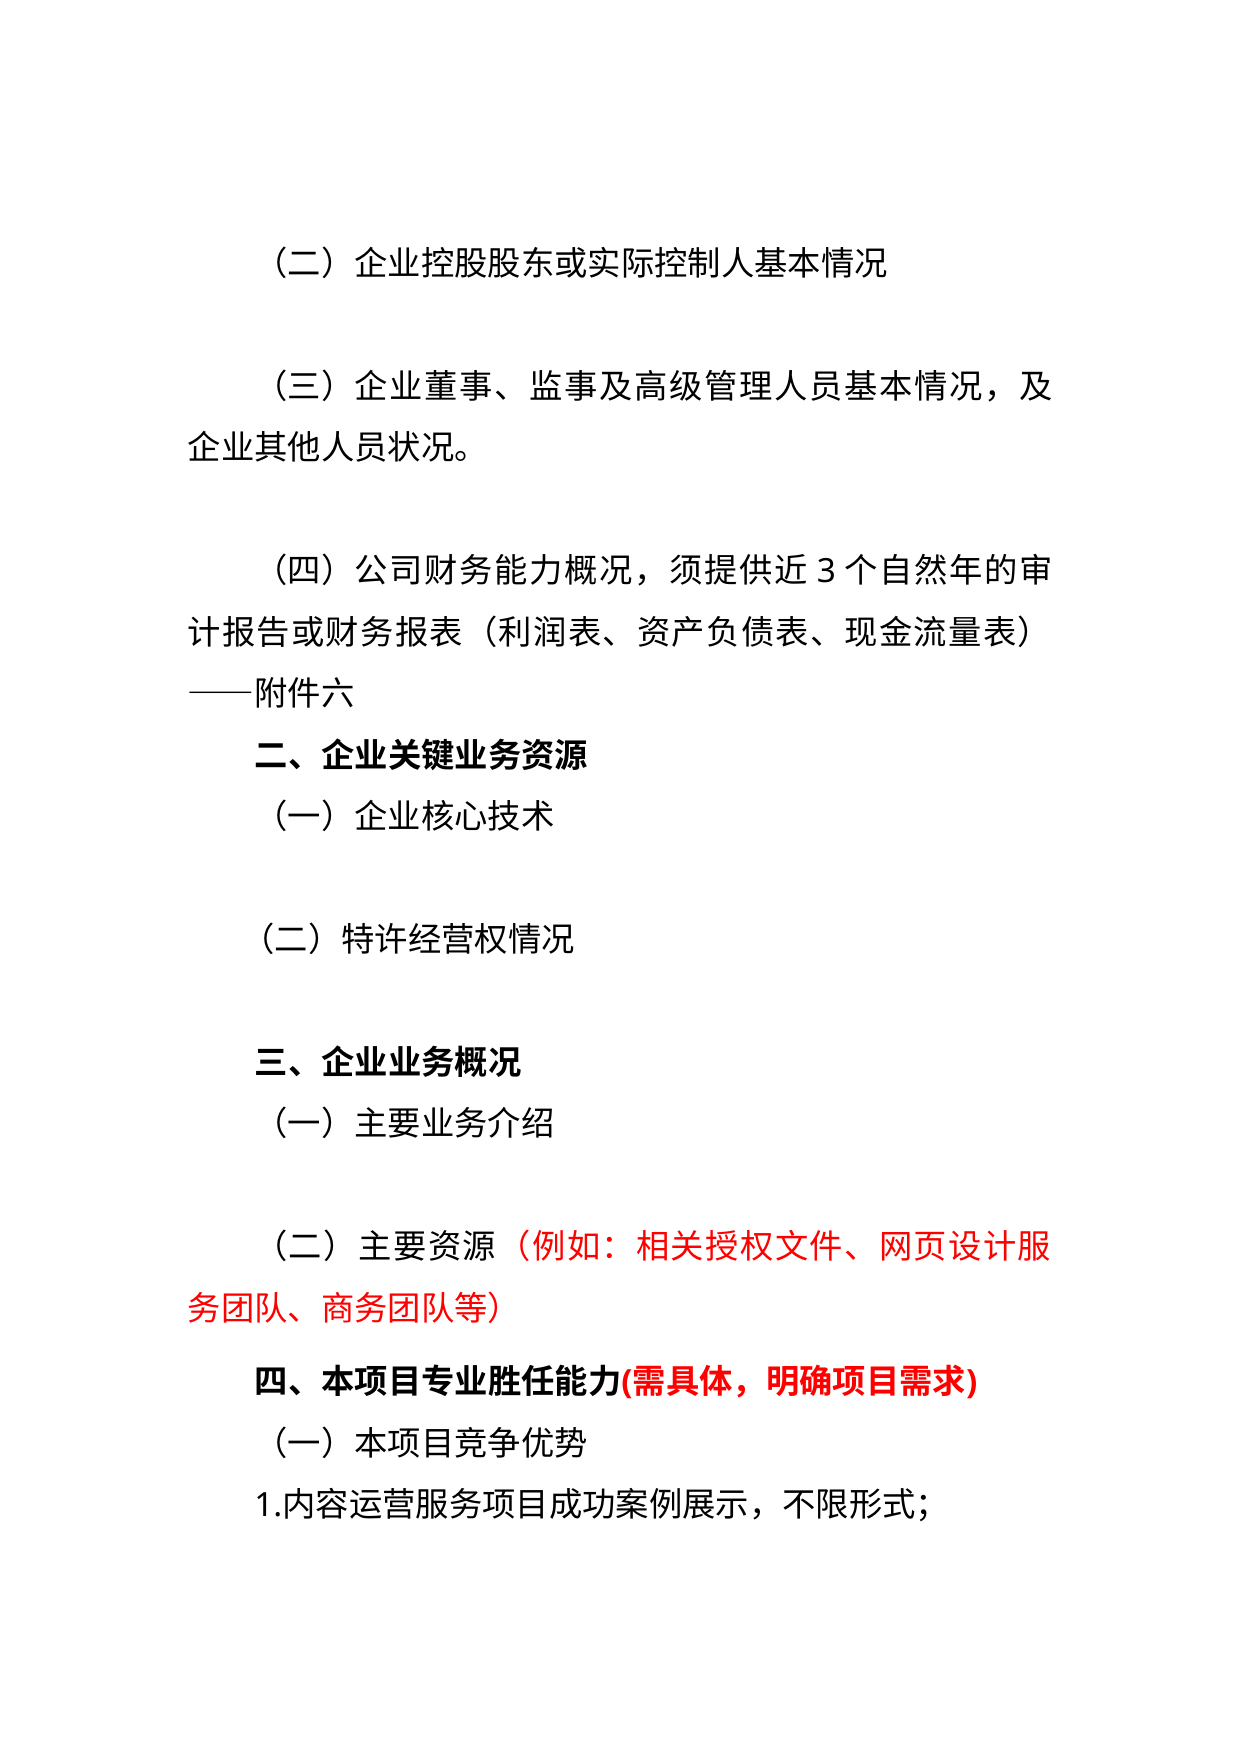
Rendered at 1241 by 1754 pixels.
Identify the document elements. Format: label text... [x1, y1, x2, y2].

text （一）主要业务介绍 [187, 1084, 1053, 1145]
list （二）特许经营权情况 [231, 899, 1053, 961]
list 公司财务能力概况，须提供近3个自然年的审计报告或财务报表（利润表、资产负债表、现金流量表）。——附件六 [187, 531, 1053, 715]
text （二）主要资源（例如：相关授权文件、网页设计服务团队、商务团队等） [187, 1207, 1053, 1330]
text （一）本项目竞争优势 [187, 1404, 1053, 1465]
text 1.内容运营服务项目成功案例展示，不限形式； [187, 1465, 1053, 1527]
text 四、本项目专业胜任能力(需具体，明确项目需求) [187, 1342, 1053, 1404]
list 企业董事、监事及高级管理人员基本情况，及企业其他人员状况。 [187, 346, 1053, 469]
text （一）企业核心技术 [187, 777, 1053, 838]
text 三、企业业务概况 [187, 1022, 1053, 1084]
list 企业控股股东或实际控制人基本情况 [187, 223, 1053, 285]
text 二、企业关键业务资源 [187, 715, 1053, 777]
